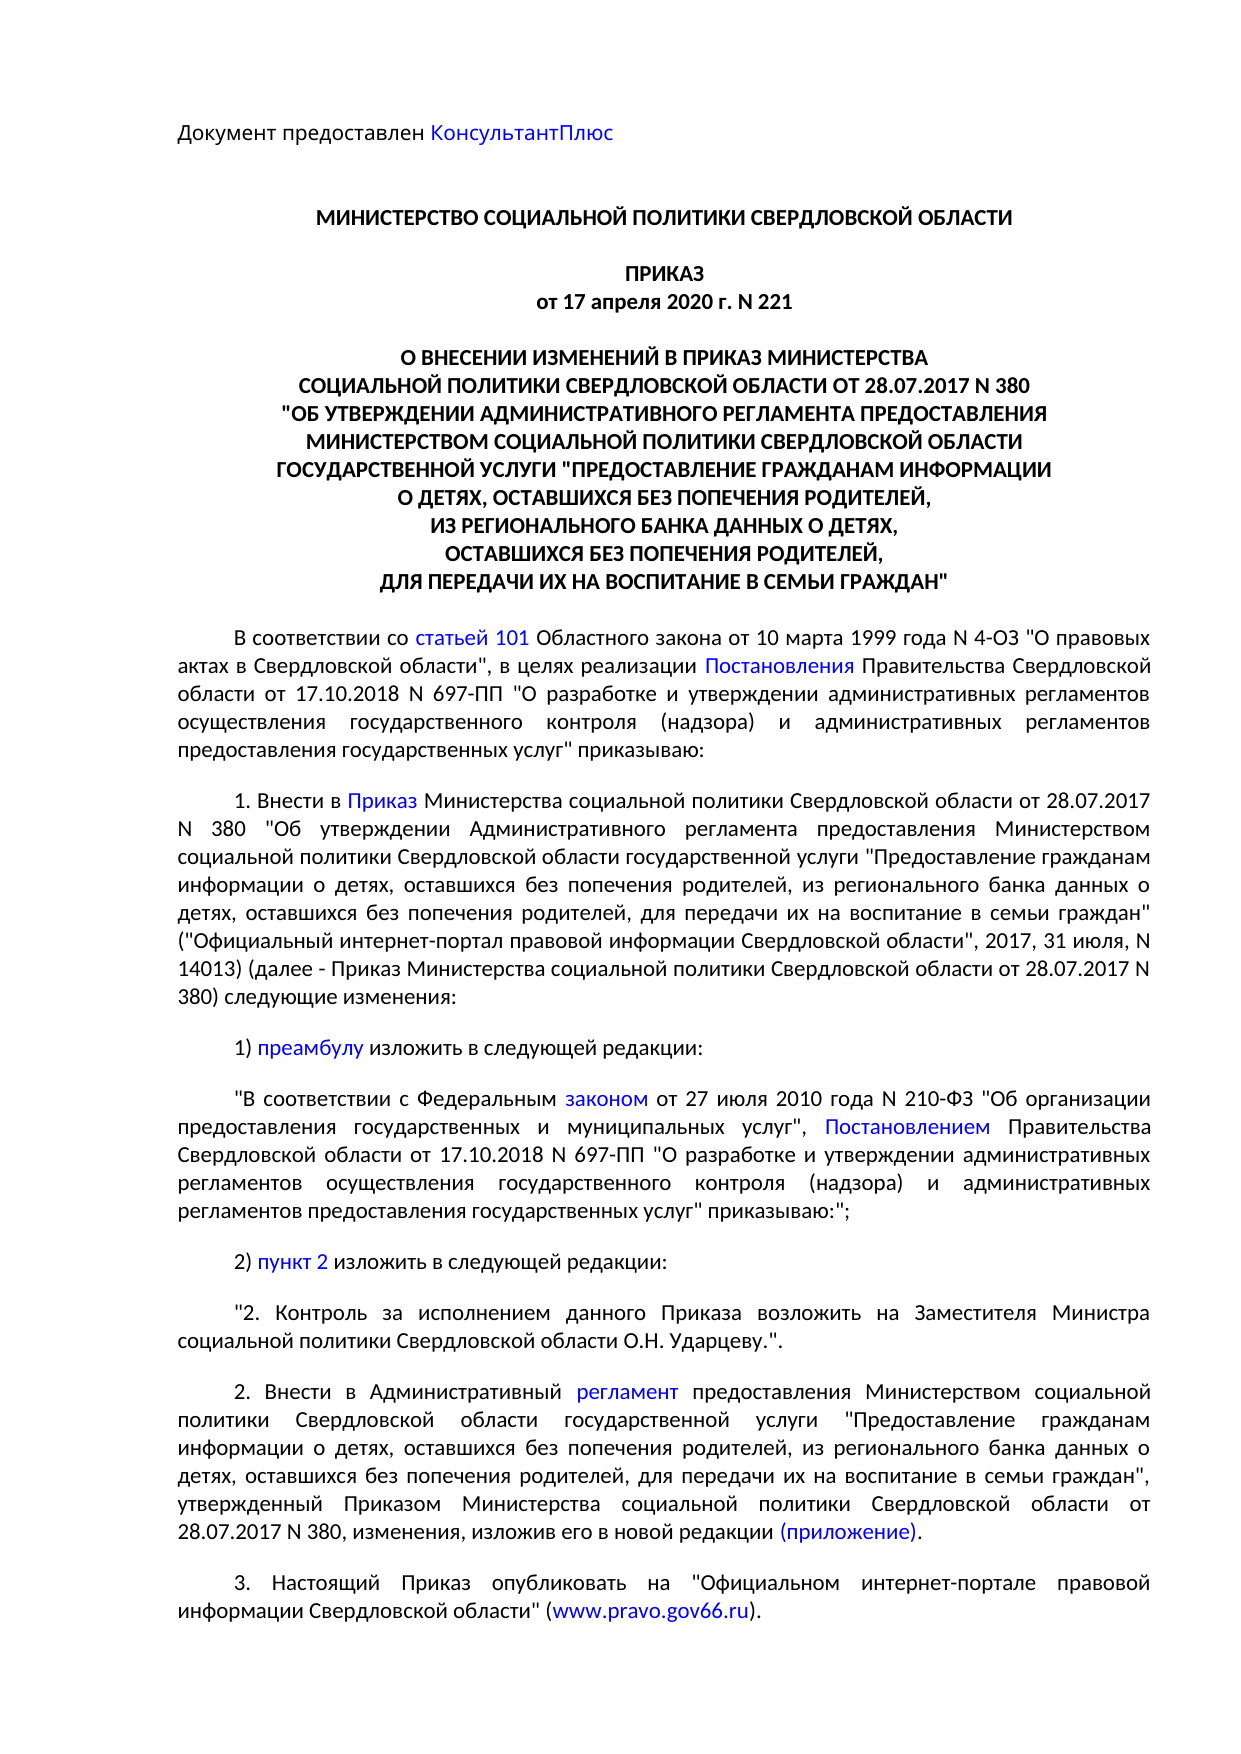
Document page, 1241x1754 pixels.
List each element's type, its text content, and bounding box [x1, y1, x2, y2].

title МИНИСТЕРСТВО СОЦИАЛЬНОЙ ПОЛИТИКИ СВЕРДЛОВСКОЙ ОБЛАСТИ [177, 203, 1152, 231]
text 1. Внести в Приказ Министерства социальной политики Свердловской области от 28.07.2017 N 380 "Об утверждении Административного регламента предоставления Министерством социальной политики Свердловской области государственной услуги "Предоставление гражданам информации о детях, оставшихся без попечения родителей, из регионального банка данных о детях, оставшихся без попечения родителей, для передачи их на воспитание в семьи граждан" ("Официальный интернет-портал правовой информации Свердловской области", 2017, 31 июля, N 14013) (далее - Приказ Министерства социальной политики Свердловской области от 28.07.2017 N 380) следующие изменения: [177, 786, 1152, 1011]
title ОСТАВШИХСЯ БЕЗ ПОПЕЧЕНИЯ РОДИТЕЛЕЙ, [177, 539, 1152, 567]
text В соответствии со статьей 101 Областного закона от 10 марта 1999 года N 4-ОЗ "О правовых актах в Свердловской области", в целях реализации Постановления Правительства Свердловской области от 17.10.2018 N 697-ПП "О разработке и утверждении административных регламентов осуществления государственного контроля (надзора) и административных регламентов предоставления государственных услуг" приказываю: [177, 623, 1152, 763]
title ДЛЯ ПЕРЕДАЧИ ИХ НА ВОСПИТАНИЕ В СЕМЬИ ГРАЖДАН" [177, 567, 1152, 595]
text 2) пункт 2 изложить в следующей редакции: [177, 1247, 1152, 1275]
title ПРИКАЗ [177, 259, 1152, 287]
title от 17 апреля 2020 г. N 221 [177, 287, 1152, 315]
title О ДЕТЯХ, ОСТАВШИХСЯ БЕЗ ПОПЕЧЕНИЯ РОДИТЕЛЕЙ, [177, 483, 1152, 511]
title О ВНЕСЕНИИ ИЗМЕНЕНИЙ В ПРИКАЗ МИНИСТЕРСТВА [177, 343, 1152, 371]
title МИНИСТЕРСТВОМ СОЦИАЛЬНОЙ ПОЛИТИКИ СВЕРДЛОВСКОЙ ОБЛАСТИ [177, 427, 1152, 455]
text "2. Контроль за исполнением данного Приказа возложить на Заместителя Министра социальной политики Свердловской области О.Н. Ударцеву.". [177, 1298, 1152, 1354]
text 2. Внести в Административный регламент предоставления Министерством социальной политики Свердловской области государственной услуги "Предоставление гражданам информации о детях, оставшихся без попечения родителей, из регионального банка данных о детях, оставшихся без попечения родителей, для передачи их на воспитание в семьи граждан", утвержденный Приказом Министерства социальной политики Свердловской области от 28.07.2017 N 380, изменения, изложив его в новой редакции (приложение). [177, 1377, 1152, 1545]
text "В соответствии с Федеральным законом от 27 июля 2010 года N 210-ФЗ "Об организации предоставления государственных и муниципальных услуг", Постановлением Правительства Свердловской области от 17.10.2018 N 697-ПП "О разработке и утверждении административных регламентов осуществления государственного контроля (надзора) и административных регламентов предоставления государственных услуг" приказываю:"; [177, 1084, 1152, 1224]
title "ОБ УТВЕРЖДЕНИИ АДМИНИСТРАТИВНОГО РЕГЛАМЕНТА ПРЕДОСТАВЛЕНИЯ [177, 399, 1152, 427]
text 1) преамбулу изложить в следующей редакции: [177, 1033, 1152, 1061]
title ГОСУДАРСТВЕННОЙ УСЛУГИ "ПРЕДОСТАВЛЕНИЕ ГРАЖДАНАМ ИНФОРМАЦИИ [177, 455, 1152, 483]
title ИЗ РЕГИОНАЛЬНОГО БАНКА ДАННЫХ О ДЕТЯХ, [177, 511, 1152, 539]
title Документ предоставлен КонсультантПлюс [177, 118, 1152, 175]
title СОЦИАЛЬНОЙ ПОЛИТИКИ СВЕРДЛОВСКОЙ ОБЛАСТИ ОТ 28.07.2017 N 380 [177, 371, 1152, 399]
text 3. Настоящий Приказ опубликовать на "Официальном интернет-портале правовой информации Свердловской области" (www.pravo.gov66.ru). [177, 1568, 1152, 1624]
